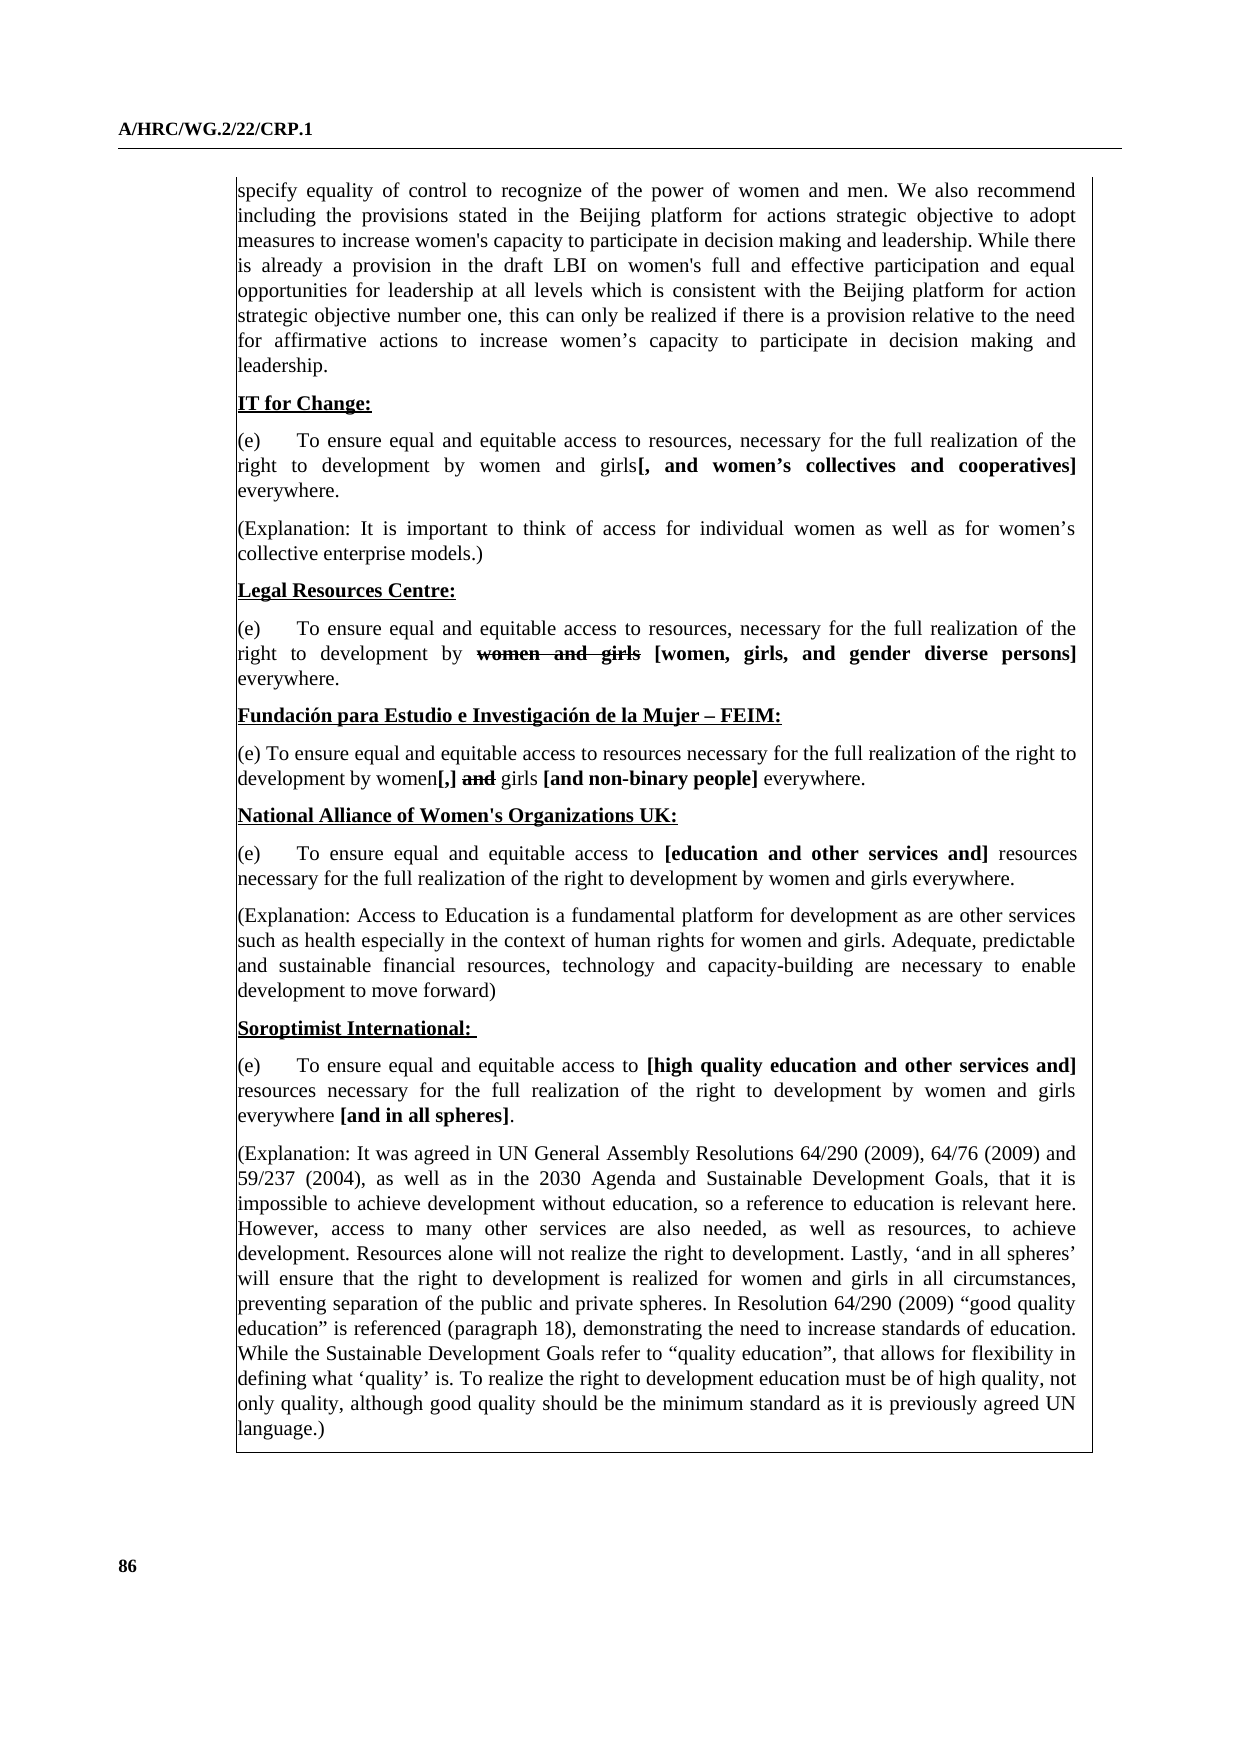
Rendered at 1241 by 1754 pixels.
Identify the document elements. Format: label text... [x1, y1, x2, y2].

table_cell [237, 177, 1092, 577]
table_cell Fundación para Estudio e Investigación de la Mujer – FEIM: (e) To ensure equal and equitable access to resources necessary for the full realization of the right to development by women[,] and girls [and non-binary people] everywhere. [237, 702, 1092, 802]
table_cell Legal Resources Centre: (e) To ensure equal and equitable access to resources, necessary for the full realization of the right to development by women and girls [women, girls, and gender diverse persons] everywhere. [237, 577, 1092, 702]
table_cell National Alliance of Women's Organizations UK: (e) To ensure equal and equitable access to [education and other services and] resources necessary for the full realization of the right to development by women and girls everywhere. (Explanation: Access to Education is a fundamental platform for development as are other services such as health especially in the context of human rights for women and girls. Adequate, predictable and sustainable financial resources, technology and capacity-building are necessary to enable development to move forward) [237, 802, 1092, 1015]
table_cell Soroptimist International: (e) To ensure equal and equitable access to [high quality education and other services and] resources necessary for the full realization of the right to development by women and girls everywhere [and in all spheres]. (Explanation: It was agreed in UN General Assembly Resolutions 64/290 (2009), 64/76 (2009) and 59/237 (2004), as well as in the 2030 Agenda and Sustainable Development Goals, that it is impossible to achieve development without education, so a reference to education is relevant here. However, access to many other services are also needed, as well as resources, to achieve development. Resources alone will not realize the right to development. Lastly, ‘and in all spheres’ will ensure that the right to development is realized for women and girls in all circumstances, preventing separation of the public and private spheres. In Resolution 64/290 (2009) “good quality education” is referenced (paragraph 18), demonstrating the need to increase standards of education. While the Sustainable Development Goals refer to “quality education”, that allows for flexibility in defining what ‘quality’ is. To realize the right to development education must be of high quality, not only quality, although good quality should be the minimum standard as it is previously agreed UN language.) [237, 1015, 1092, 1452]
